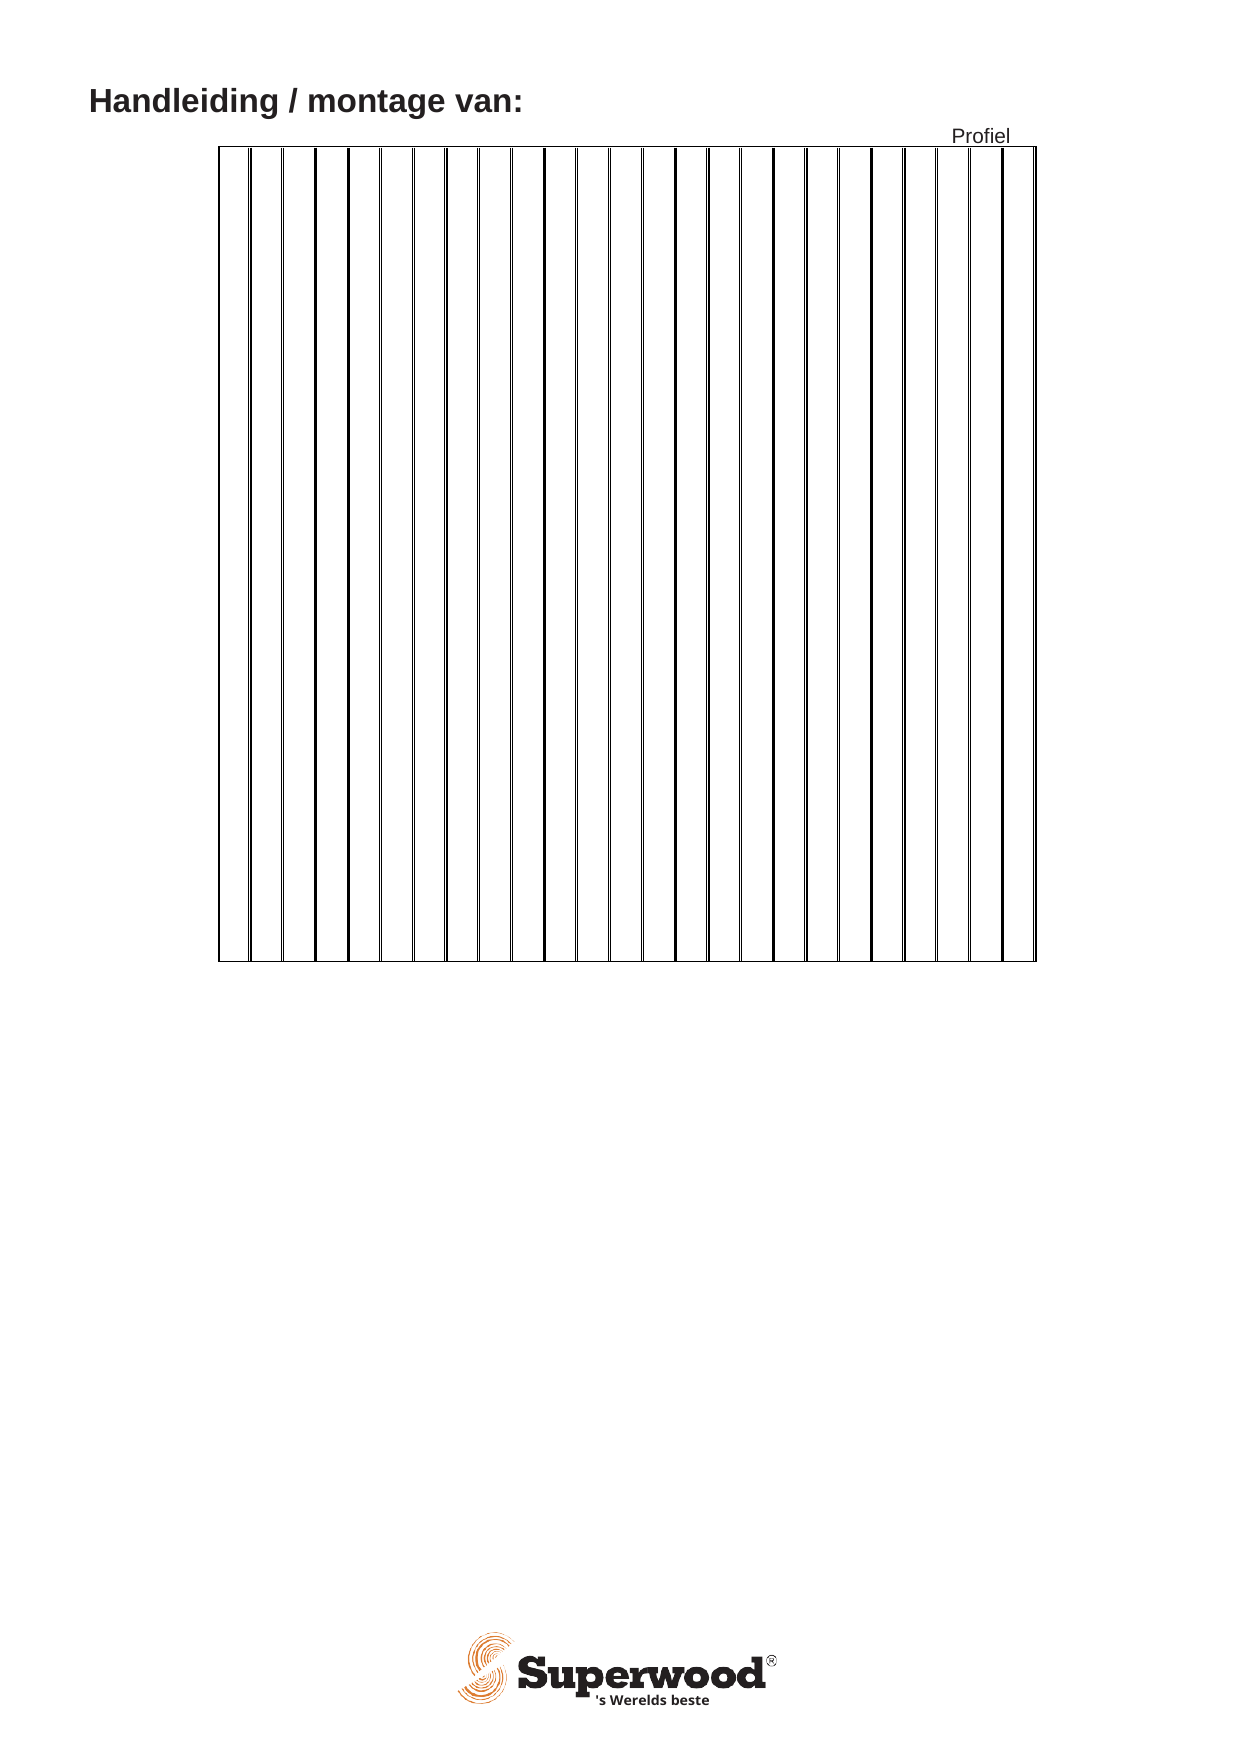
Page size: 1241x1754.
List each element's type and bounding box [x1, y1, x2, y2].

table_header [578, 147, 608, 961]
table_header [513, 147, 543, 961]
table_header [906, 147, 935, 961]
table_header [546, 147, 575, 961]
table_header [677, 147, 706, 961]
table_header [1004, 147, 1033, 961]
table_header [611, 147, 641, 961]
table_header [873, 147, 902, 961]
table_header [710, 147, 739, 961]
table_header [808, 147, 837, 961]
table_header [317, 147, 347, 961]
table_header [415, 147, 444, 961]
table_header [742, 147, 772, 961]
table_header [448, 147, 477, 961]
table_header [252, 147, 281, 961]
table_header [350, 147, 379, 961]
table_header [220, 147, 248, 961]
picture [457, 1632, 777, 1704]
table_header [644, 147, 674, 961]
table_header [284, 147, 314, 961]
table_header [840, 147, 870, 961]
table_header [480, 147, 510, 961]
table_header [775, 147, 804, 961]
table_header [971, 147, 1001, 961]
table_header [382, 147, 412, 961]
table_header [938, 147, 968, 961]
